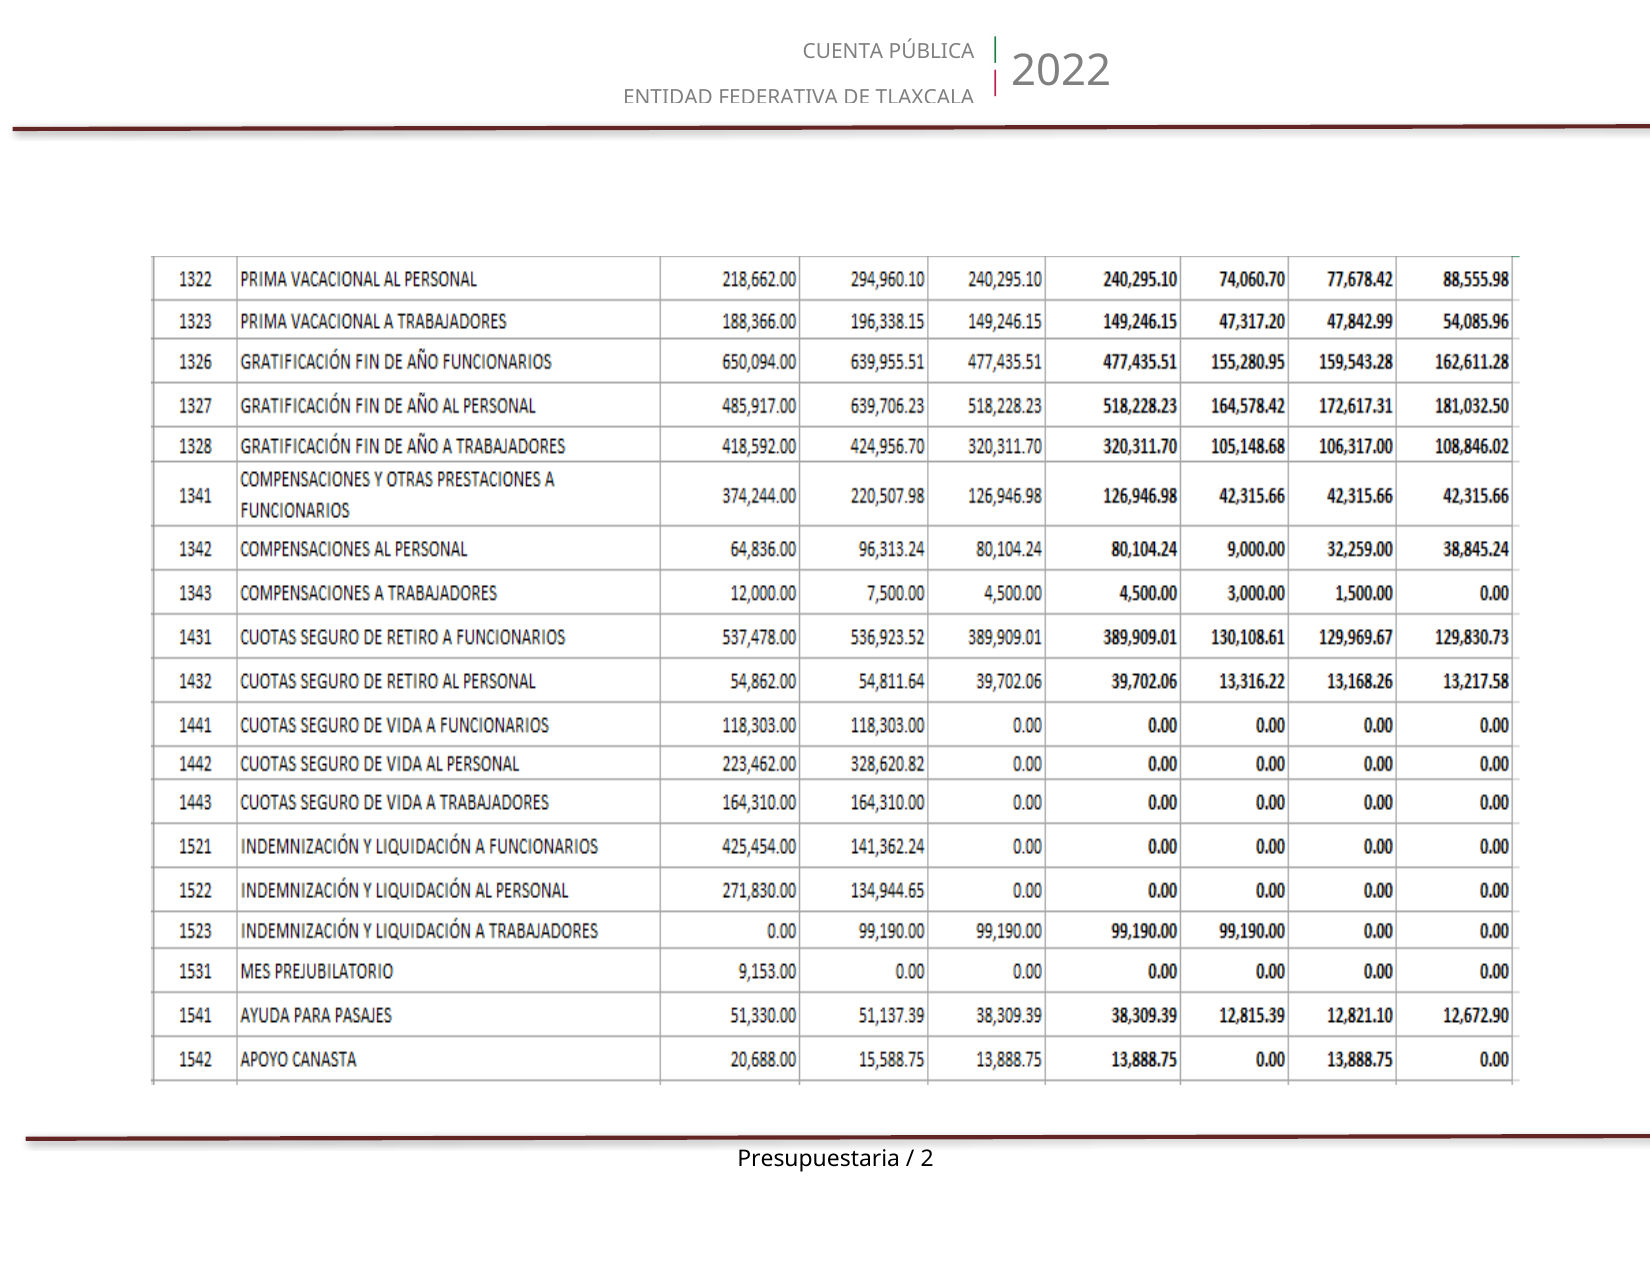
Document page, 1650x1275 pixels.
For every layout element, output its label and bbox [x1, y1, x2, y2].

picture [150, 256, 1520, 1085]
picture [989, 28, 1005, 99]
